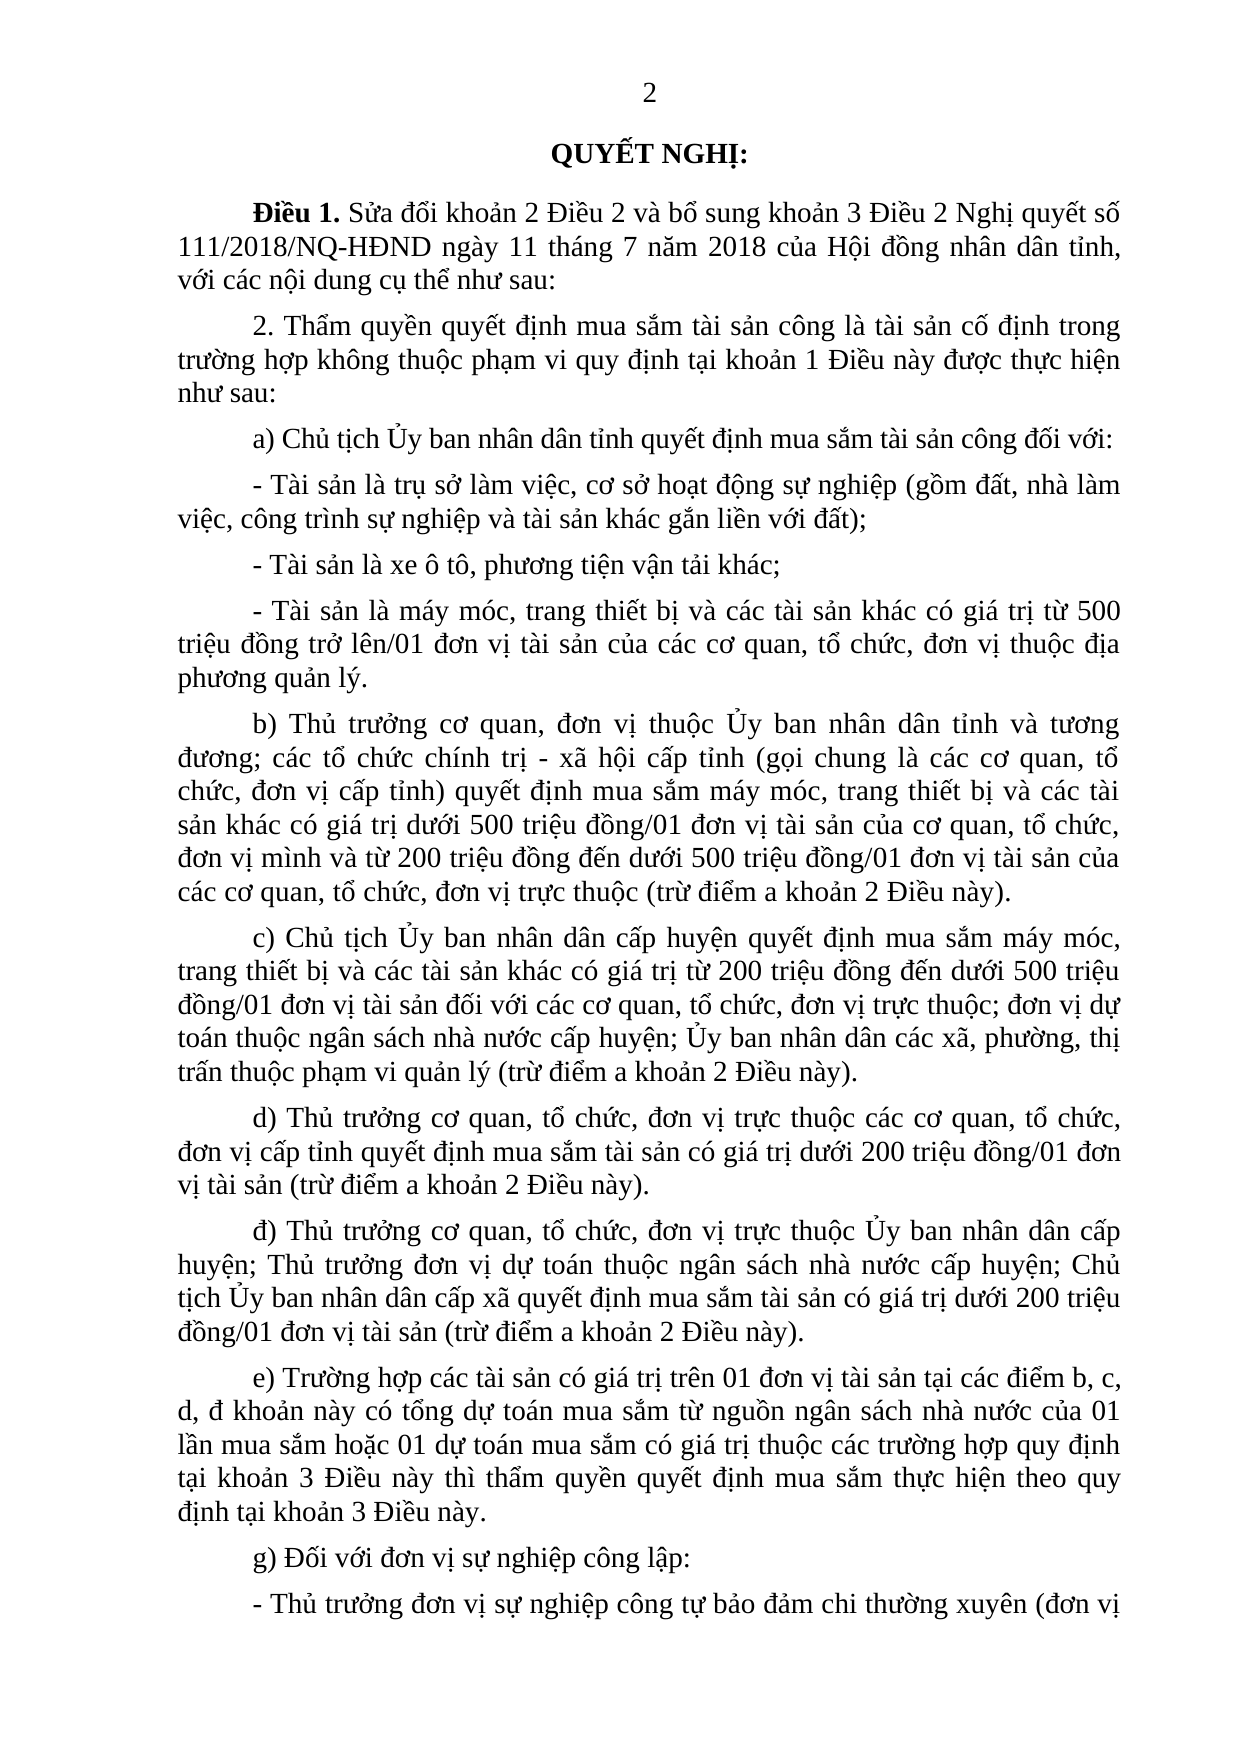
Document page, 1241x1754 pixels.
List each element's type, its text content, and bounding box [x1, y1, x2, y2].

text b) Thủ trưởng cơ quan, đơn vị thuộc Ủy ban nhân dân tỉnh và tương đương; các tổ chức chính trị - xã hội cấp tỉnh (gọi chung là các cơ quan, tổ chức, đơn vị cấp tỉnh) quyết định mua sắm máy móc, trang thiết bị và các tài sản khác có giá trị dưới 500 triệu đồng/01 đơn vị tài sản của cơ quan, tổ chức, đơn vị mình và từ 200 triệu đồng đến dưới 500 triệu đồng/01 đơn vị tài sản của các cơ quan, tổ chức, đơn vị trực thuộc (trừ điểm a khoản 2 Điều này). [177, 706, 1122, 907]
text a) Chủ tịch Ủy ban nhân dân tỉnh quyết định mua sắm tài sản công đối với: [177, 421, 1122, 455]
text c) Chủ tịch Ủy ban nhân dân cấp huyện quyết định mua sắm máy móc, trang thiết bị và các tài sản khác có giá trị từ 200 triệu đồng đến dưới 500 triệu đồng/01 đơn vị tài sản đối với các cơ quan, tổ chức, đơn vị trực thuộc; đơn vị dự toán thuộc ngân sách nhà nước cấp huyện; Ủy ban nhân dân các xã, phường, thị trấn thuộc phạm vi quản lý (trừ điểm a khoản 2 Điều này). [177, 920, 1122, 1088]
text đ) Thủ trưởng cơ quan, tổ chức, đơn vị trực thuộc Ủy ban nhân dân cấp huyện; Thủ trưởng đơn vị dự toán thuộc ngân sách nhà nước cấp huyện; Chủ tịch Ủy ban nhân dân cấp xã quyết định mua sắm tài sản có giá trị dưới 200 triệu đồng/01 đơn vị tài sản (trừ điểm a khoản 2 Điều này). [177, 1213, 1122, 1347]
text 2. Thẩm quyền quyết định mua sắm tài sản công là tài sản cố định trong trường hợp không thuộc phạm vi quy định tại khoản 1 Điều này được thực hiện như sau: [177, 308, 1122, 409]
text QUYẾT NGHỊ: [177, 137, 1122, 170]
text Điều 1. Sửa đổi khoản 2 Điều 2 và bổ sung khoản 3 Điều 2 Nghị quyết số 111/2018/NQ-HĐND ngày 11 tháng 7 năm 2018 của Hội đồng nhân dân tỉnh, với các nội dung cụ thể như sau: [177, 195, 1122, 296]
text e) Trường hợp các tài sản có giá trị trên 01 đơn vị tài sản tại các điểm b, c, d, đ khoản này có tổng dự toán mua sắm từ nguồn ngân sách nhà nước của 01 lần mua sắm hoặc 01 dự toán mua sắm có giá trị thuộc các trường hợp quy định tại khoản 3 Điều này thì thẩm quyền quyết định mua sắm thực hiện theo quy định tại khoản 3 Điều này. [177, 1360, 1122, 1528]
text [177, 1586, 1122, 1620]
text g) Đối với đơn vị sự nghiệp công lập: [177, 1540, 1122, 1574]
text - Tài sản là xe ô tô, phương tiện vận tải khác; [177, 547, 1122, 581]
text d) Thủ trưởng cơ quan, tổ chức, đơn vị trực thuộc các cơ quan, tổ chức, đơn vị cấp tỉnh quyết định mua sắm tài sản có giá trị dưới 200 triệu đồng/01 đơn vị tài sản (trừ điểm a khoản 2 Điều này). [177, 1100, 1122, 1201]
text - Tài sản là trụ sở làm việc, cơ sở hoạt động sự nghiệp (gồm đất, nhà làm việc, công trình sự nghiệp và tài sản khác gắn liền với đất); [177, 467, 1122, 534]
text - Tài sản là máy móc, trang thiết bị và các tài sản khác có giá trị từ 500 triệu đồng trở lên/01 đơn vị tài sản của các cơ quan, tổ chức, đơn vị thuộc địa phương quản lý. [177, 593, 1122, 694]
